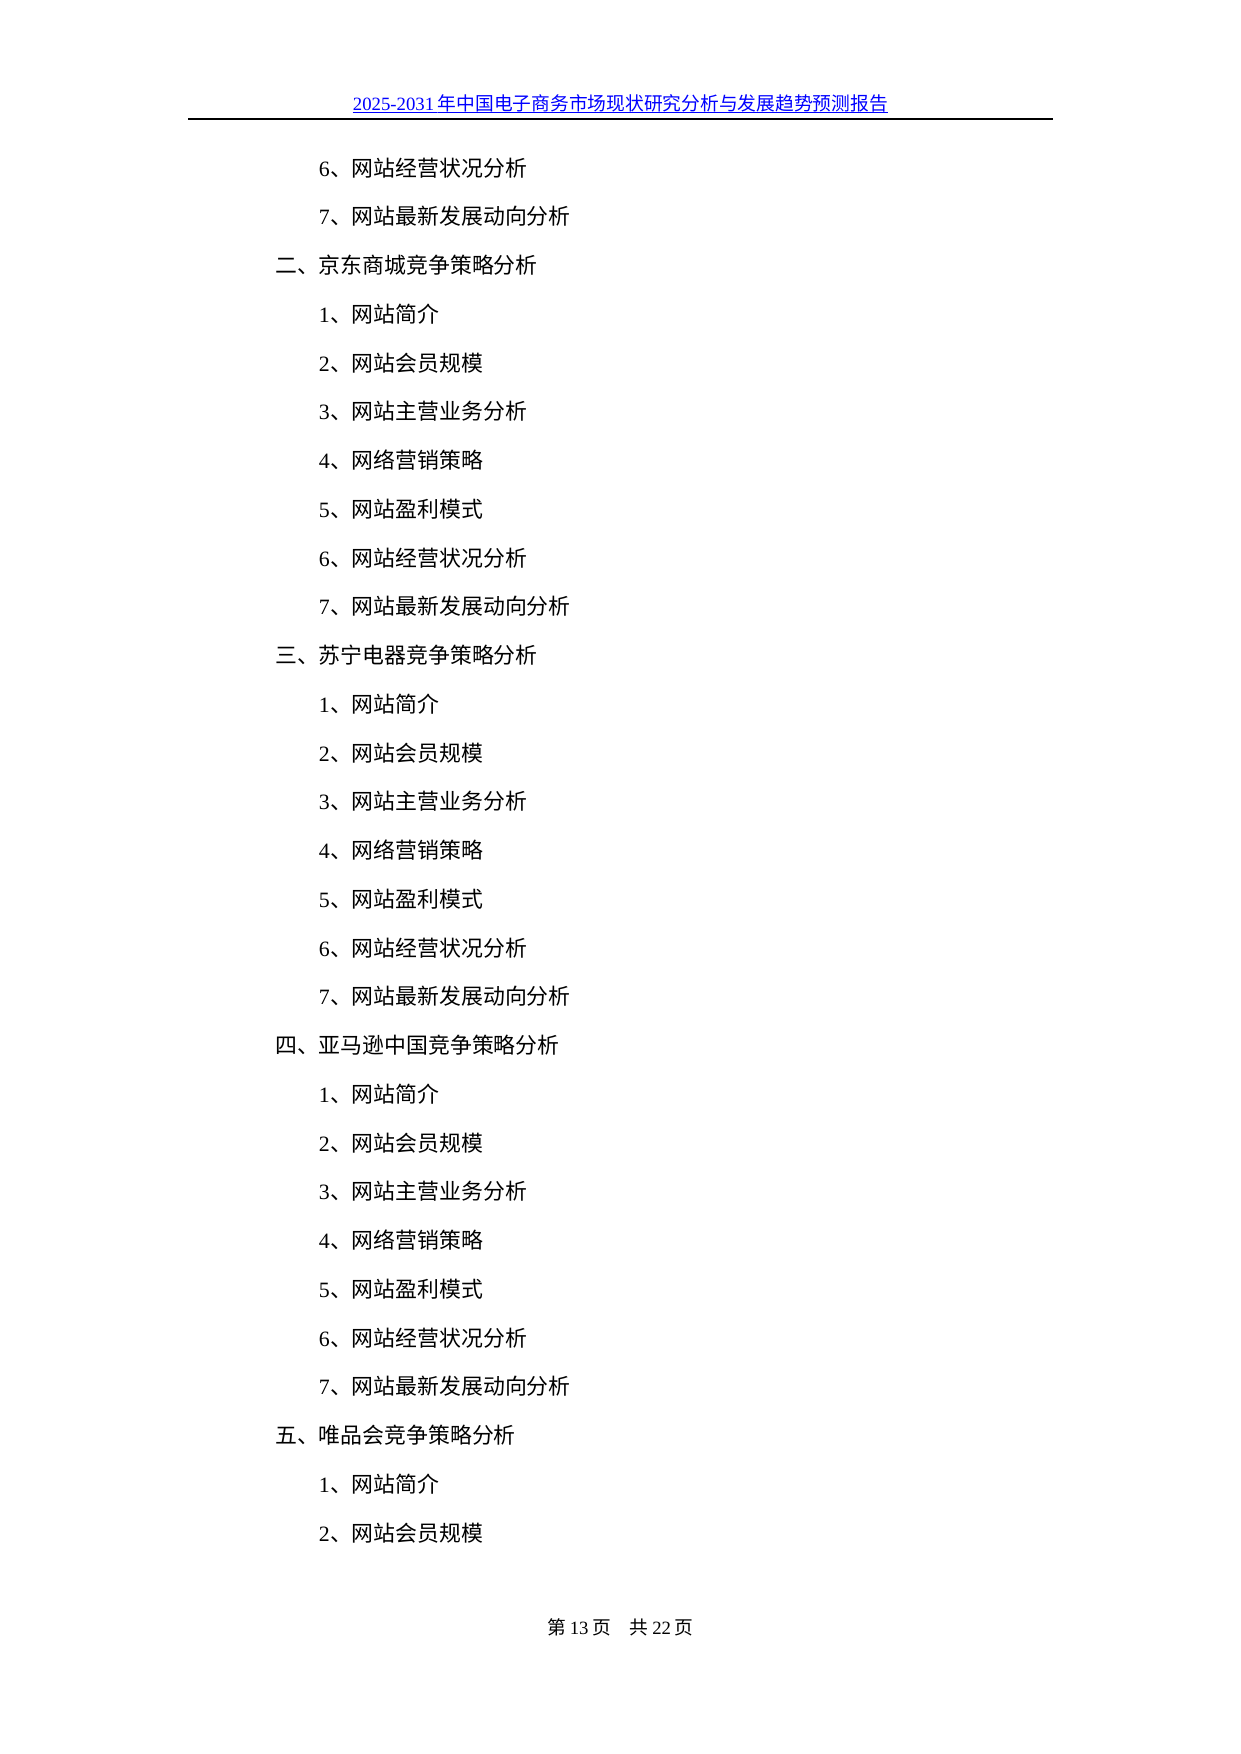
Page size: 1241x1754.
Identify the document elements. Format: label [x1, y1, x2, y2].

text [187, 150, 1053, 1548]
